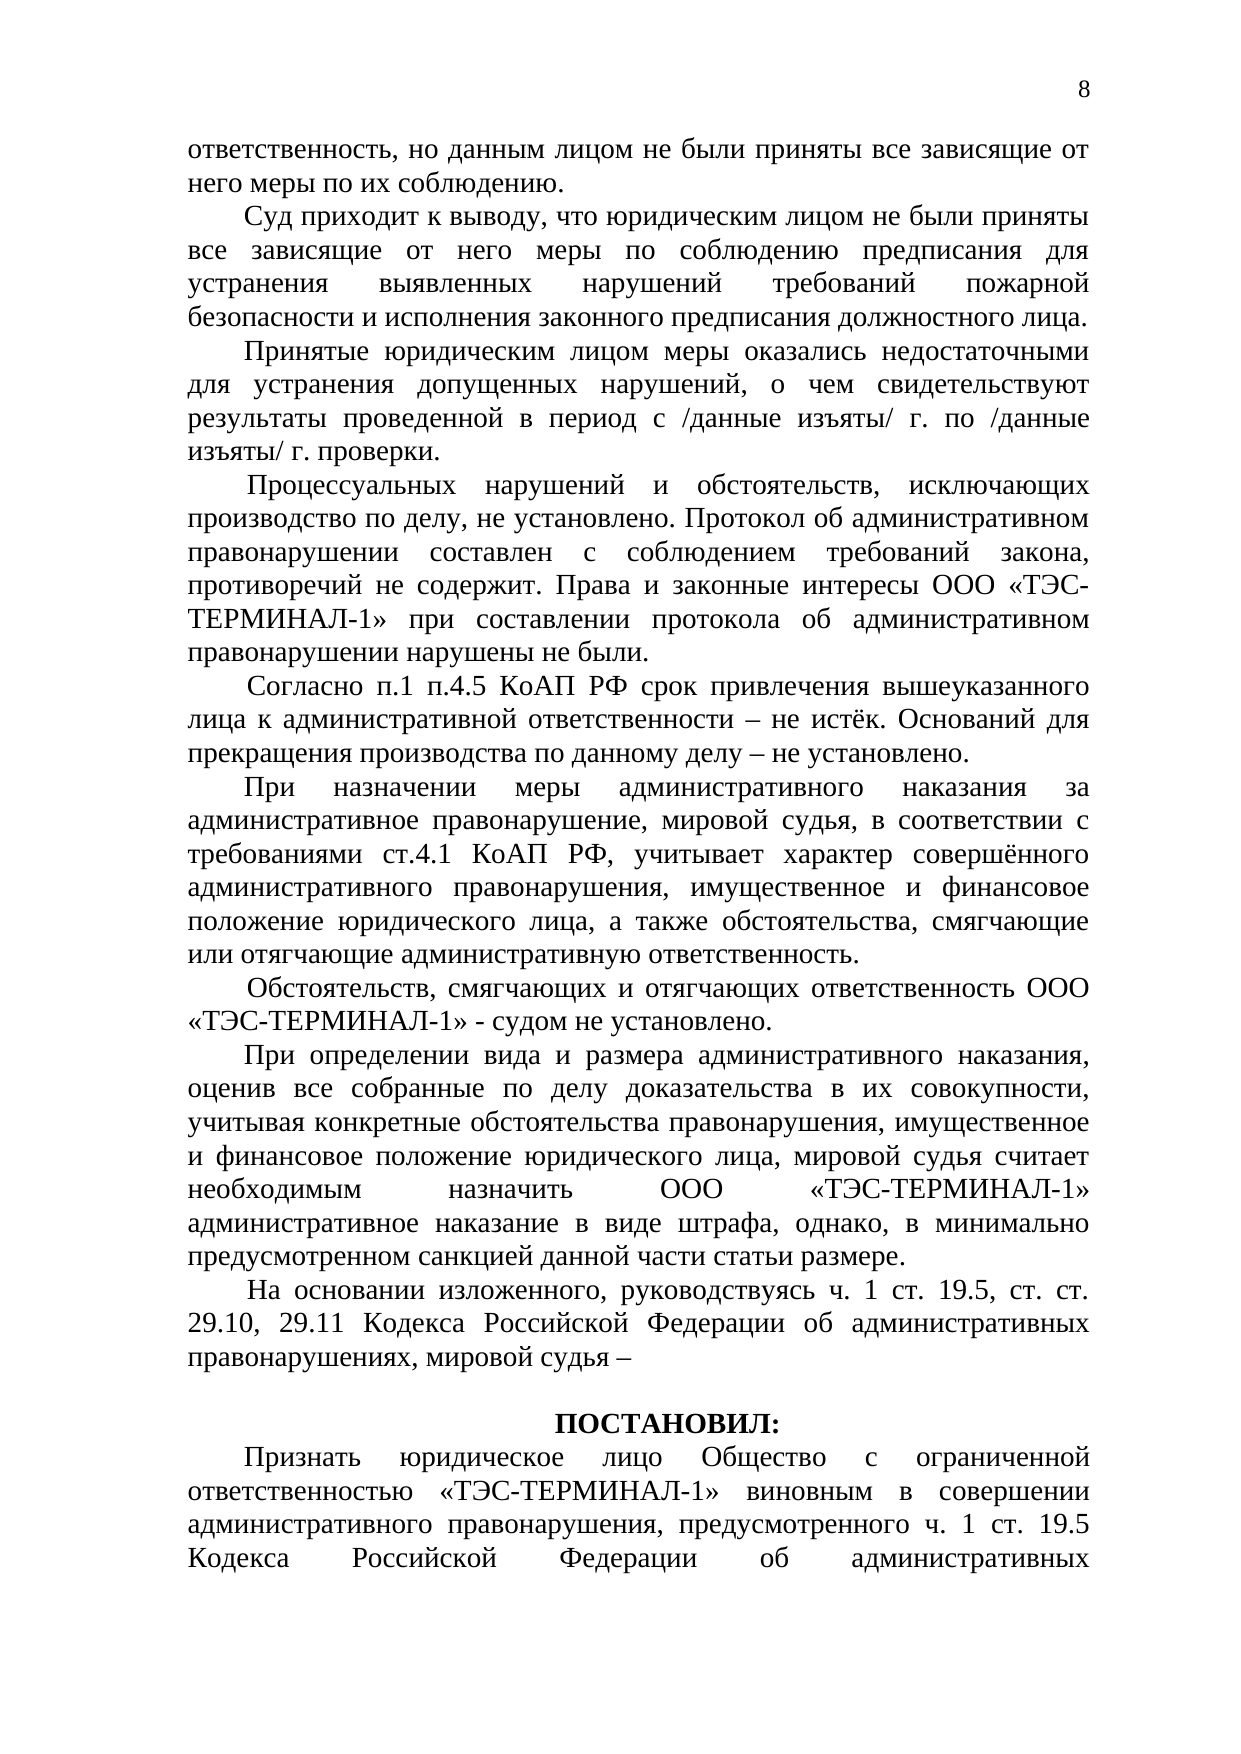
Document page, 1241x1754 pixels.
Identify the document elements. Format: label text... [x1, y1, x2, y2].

text Согласно п.1 п.4.5 КоАП РФ срок привлечения вышеуказанного лица к административной ответственности – не истёк. Оснований для прекращения производства по данному делу – не установлено. [187, 668, 1090, 769]
text Процессуальных нарушений и обстоятельств, исключающих производство по делу, не установлено. Протокол об административном правонарушении составлен с соблюдением требований закона, противоречий не содержит. Права и законные интересы ООО «ТЭС-ТЕРМИНАЛ-1» при составлении протокола об административном правонарушении нарушены не были. [187, 467, 1090, 668]
text ПОСТАНОВИЛ: [187, 1406, 1088, 1439]
text При определении вида и размера административного наказания, оценив все собранные по делу доказательства в их совокупности, учитывая конкретные обстоятельства правонарушения, имущественное и финансовое положение юридического лица, мировой судья считает необходимым назначить ООО «ТЭС-ТЕРМИНАЛ-1» административное наказание в виде штрафа, однако, в минимально предусмотренном санкцией данной части статьи размере. [187, 1037, 1090, 1272]
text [187, 1439, 1090, 1574]
text Обстоятельств, смягчающих и отягчающих ответственность ООО «ТЭС-ТЕРМИНАЛ-1» - судом не установлено. [187, 970, 1090, 1037]
text Принятые юридическим лицом меры оказались недостаточными для устранения допущенных нарушений, о чем свидетельствуют результаты проведенной в период с /данные изъяты/ г. по /данные изъяты/ г. проверки. [187, 333, 1090, 467]
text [187, 131, 1090, 198]
text Суд приходит к выводу, что юридическим лицом не были приняты все зависящие от него меры по соблюдению предписания для устранения выявленных нарушений требований пожарной безопасности и исполнения законного предписания должностного лица. [187, 198, 1090, 333]
text На основании изложенного, руководствуясь ч. 1 ст. 19.5, ст. ст. 29.10, 29.11 Кодекса Российской Федерации об административных правонарушениях, мировой судья – [187, 1272, 1090, 1372]
text При назначении меры административного наказания за административное правонарушение, мировой судья, в соответствии с требованиями ст.4.1 КоАП РФ, учитывает характер совершённого административного правонарушения, имущественное и финансовое положение юридического лица, а также обстоятельства, смягчающие или отягчающие административную ответственность. [187, 769, 1090, 970]
